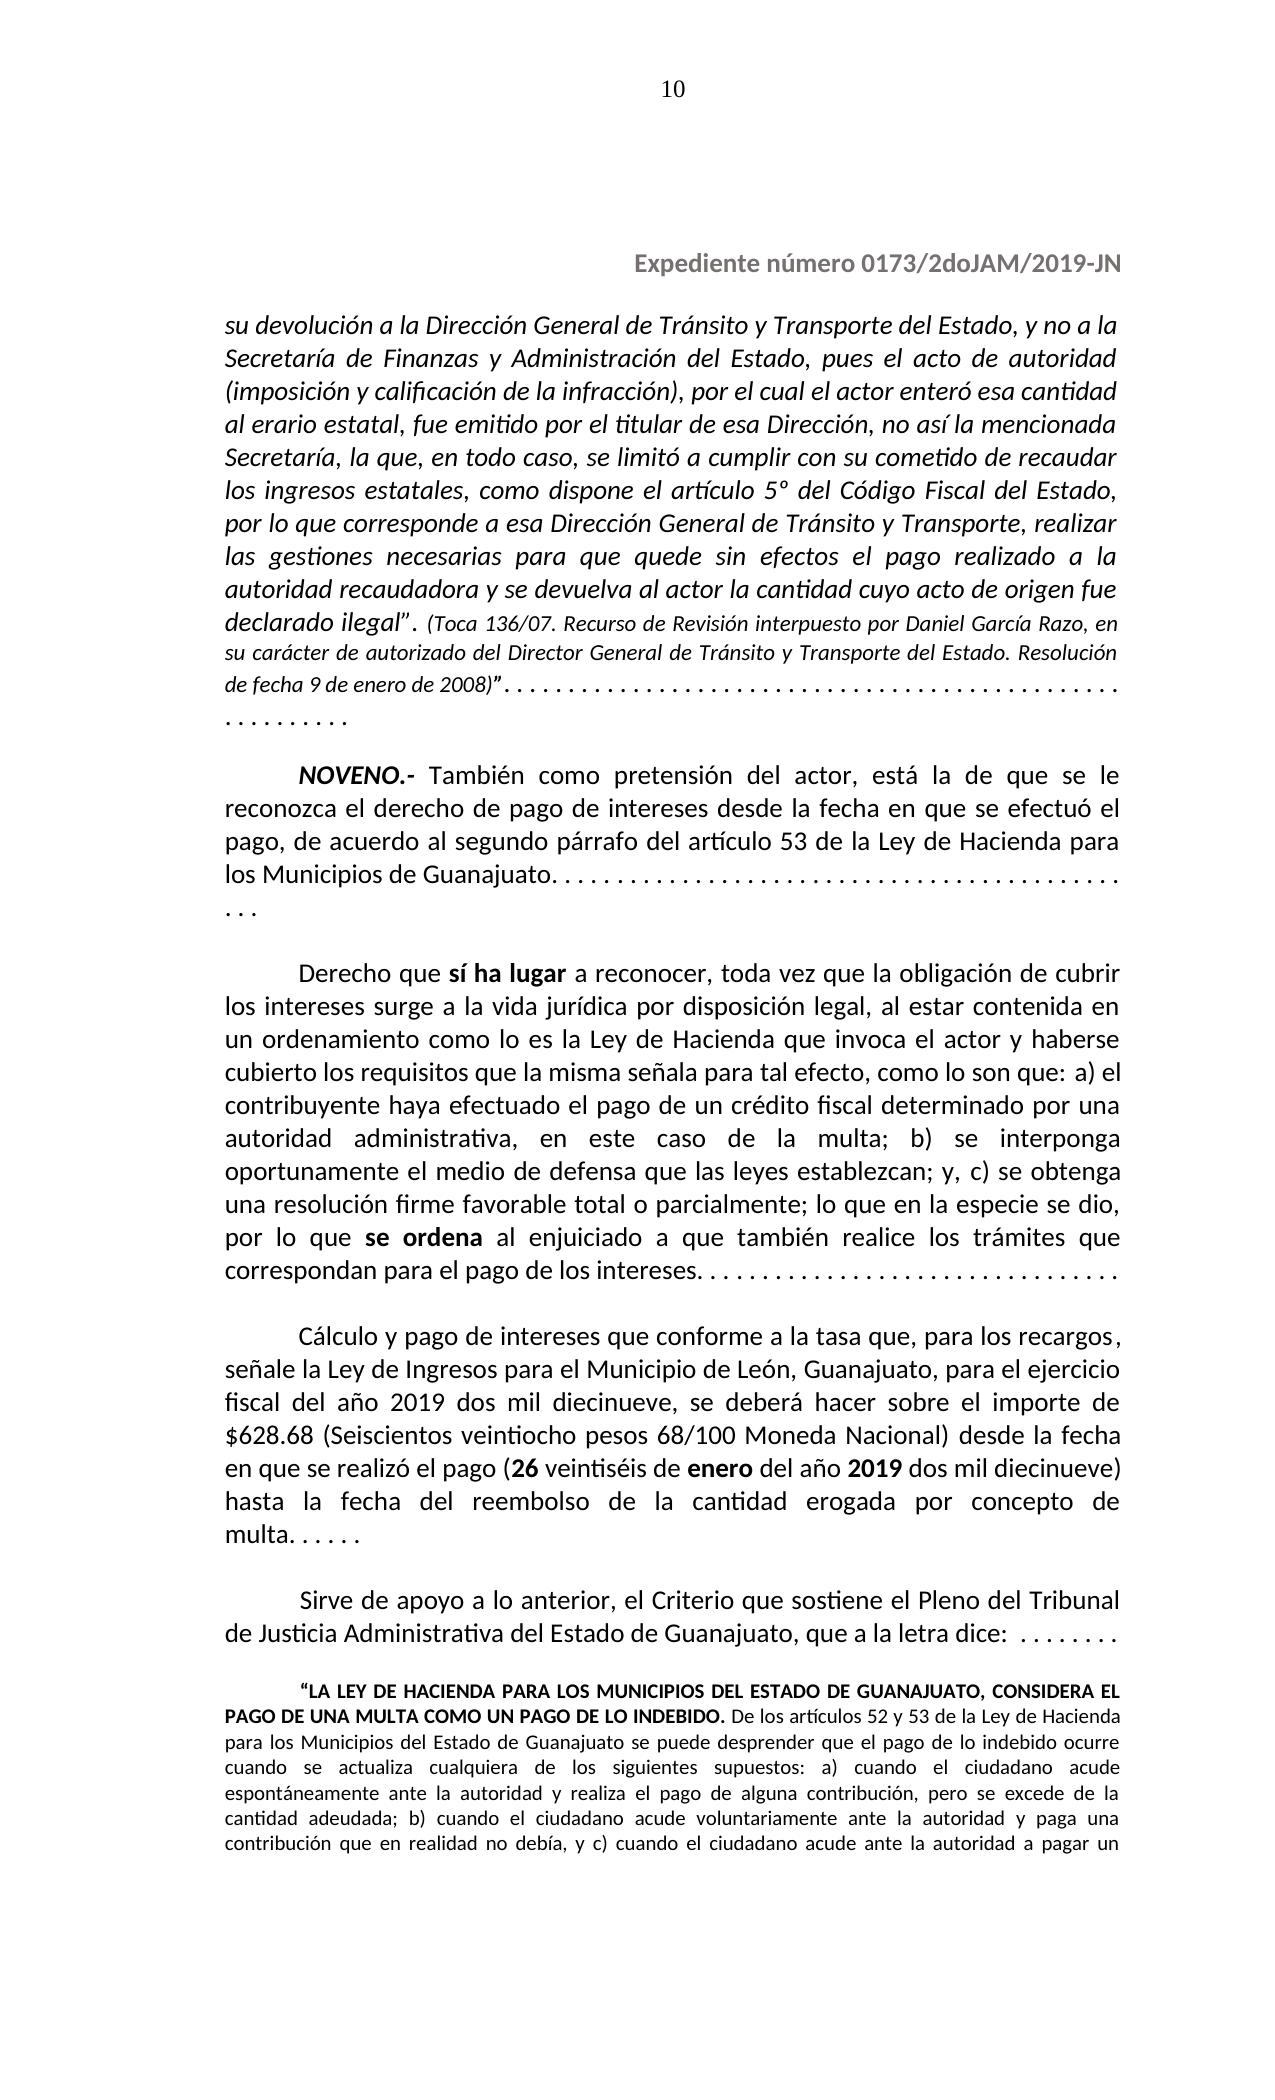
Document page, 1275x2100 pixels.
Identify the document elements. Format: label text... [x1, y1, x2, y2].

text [224, 308, 1121, 732]
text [224, 1678, 1121, 1856]
text Sirve de apoyo a lo anterior, el Criterio que sostiene el Pleno del Tribunal de Justicia Administrativa del Estado de Guanajuato, que a la letra dice: . . . . . . . . [224, 1583, 1121, 1649]
text Derecho que sí ha lugar a reconocer, toda vez que la obligación de cubrir los intereses surge a la vida jurídica por disposición legal, al estar contenida en un ordenamiento como lo es la Ley de Hacienda que invoca el actor y haberse cubierto los requisitos que la misma señala para tal efecto, como lo son que: a) el contribuyente haya efectuado el pago de un crédito fiscal determinado por una autoridad administrativa, en este caso de la multa; b) se interponga oportunamente el medio de defensa que las leyes establezcan; y, c) se obtenga una resolución firme favorable total o parcialmente; lo que en la especie se dio, por lo que se ordena al enjuiciado a que también realice los trámites que correspondan para el pago de los intereses. . . . . . . . . . . . . . . . . . . . . . . . . . . . . . . . . [224, 956, 1121, 1286]
text Cálculo y pago de intereses que conforme a la tasa que, para los recargos, señale la Ley de Ingresos para el Municipio de León, Guanajuato, para el ejercicio fiscal del año 2019 dos mil diecinueve, se deberá hacer sobre el importe de $628.68 (Seiscientos veintiocho pesos 68/100 Moneda Nacional) desde la fecha en que se realizó el pago (26 veintiséis de enero del año 2019 dos mil diecinueve) hasta la fecha del reembolso de la cantidad erogada por concepto de multa. . . . . . [224, 1319, 1121, 1550]
text NOVENO.- También como pretensión del actor, está la de que se le reconozca el derecho de pago de intereses desde la fecha en que se efectuó el pago, de acuerdo al segundo párrafo del artículo 53 de la Ley de Hacienda para los Municipios de Guanajuato. . . . . . . . . . . . . . . . . . . . . . . . . . . . . . . . . . . . . . . . . . . . . . . [224, 758, 1121, 923]
